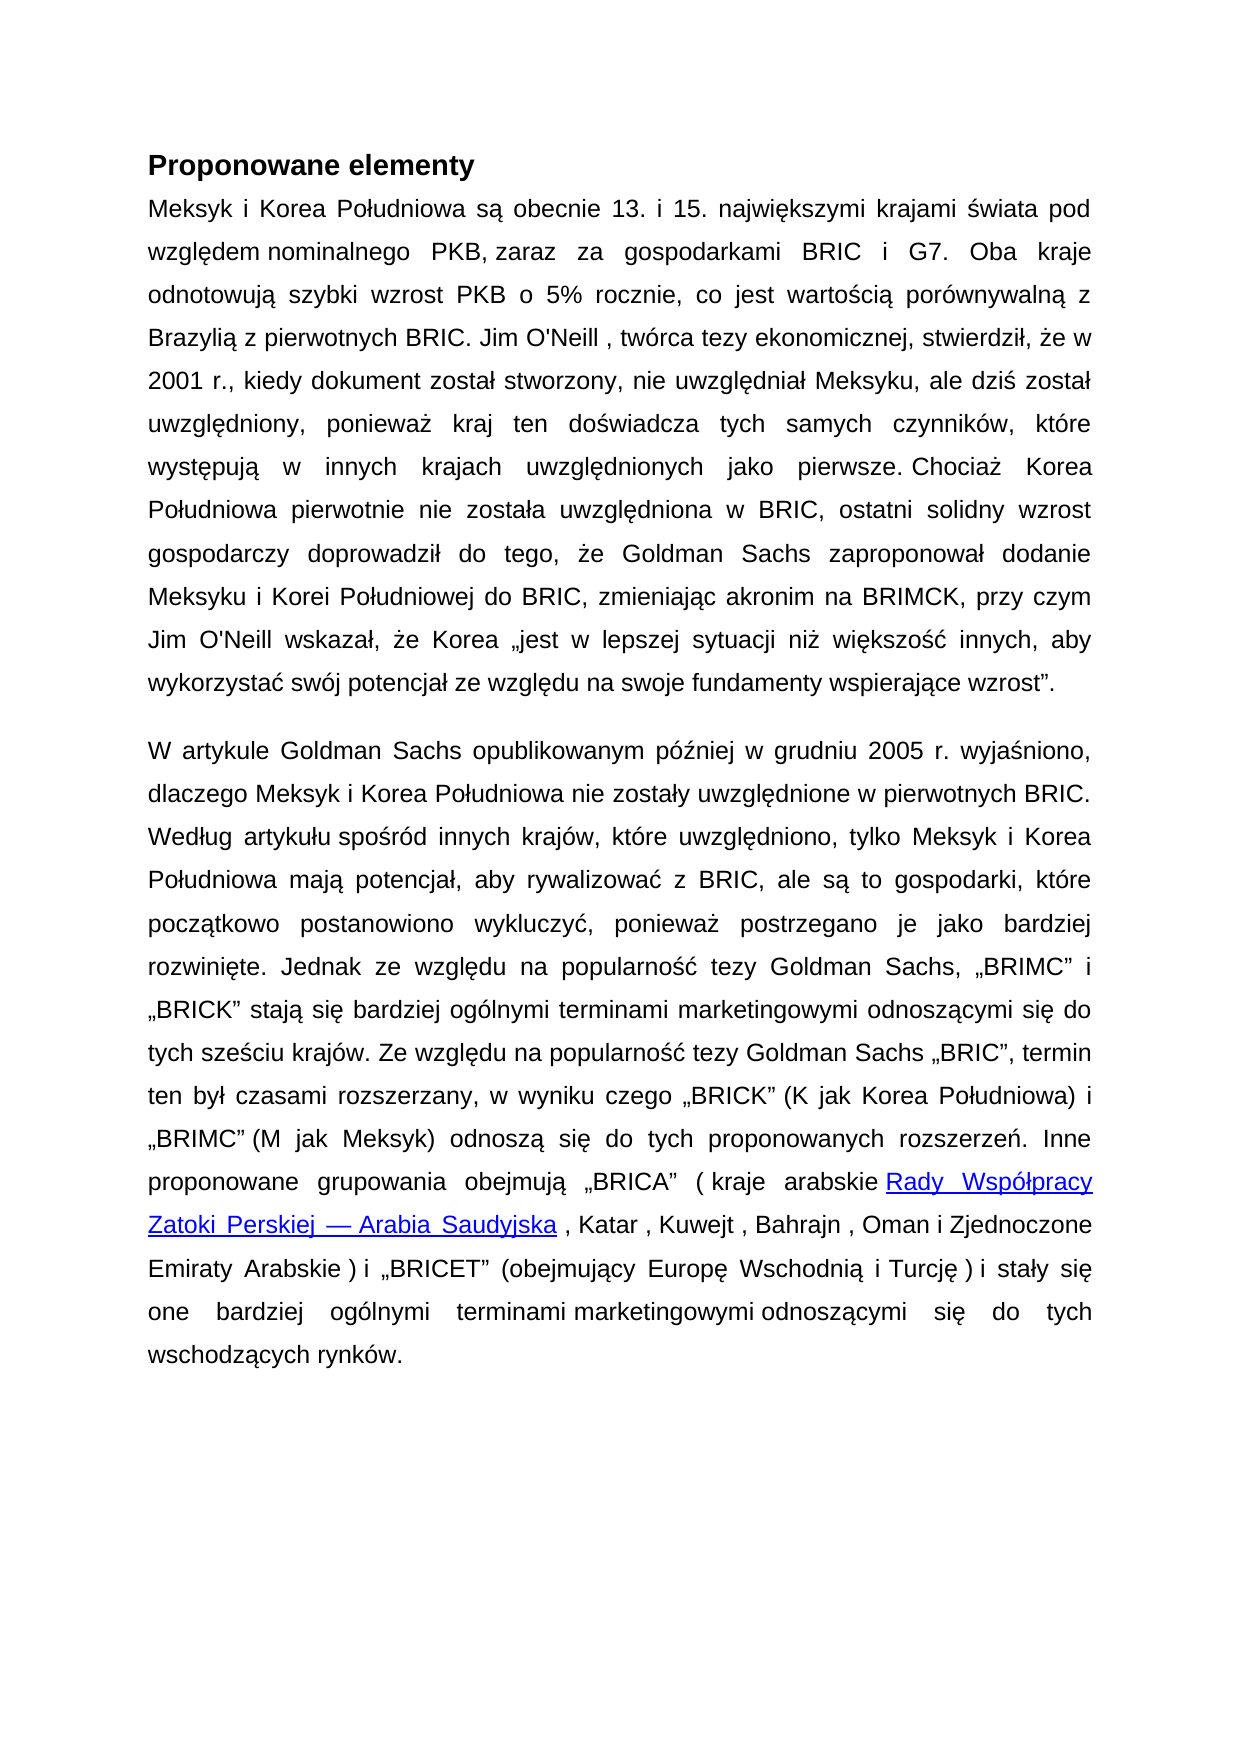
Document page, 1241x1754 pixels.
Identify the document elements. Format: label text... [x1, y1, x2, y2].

subtitle Proponowane elementy [148, 148, 1093, 181]
text W artykule Goldman Sachs opublikowanym później w grudniu 2005 r. wyjaśniono, dlaczego Meksyk i Korea Południowa nie zostały uwzględnione w pierwotnych BRIC. Według artykułu spośród innych krajów, które uwzględniono, tylko Meksyk i Korea Południowa mają potencjał, aby rywalizować z BRIC, ale są to gospodarki, które początkowo postanowiono wykluczyć, ponieważ postrzegano je jako bardziej rozwinięte. Jednak ze względu na popularność tezy Goldman Sachs, „BRIMC” i „BRICK” stają się bardziej ogólnymi terminami marketingowymi odnoszącymi się do tych sześciu krajów. Ze względu na popularność tezy Goldman Sachs „BRIC”, termin ten był czasami rozszerzany, w wyniku czego „BRICK” (K jak Korea Południowa) i „BRIMC” (M jak Meksyk) odnoszą się do tych proponowanych rozszerzeń. Inne proponowane grupowania obejmują „BRICA” ( kraje arabskie Rady Współpracy Zatoki Perskiej — Arabia Saudyjska , Katar , Kuwejt , Bahrajn , Oman i Zjednoczone Emiraty Arabskie ) i „BRICET” (obejmujący Europę Wschodnią i Turcję ) i stały się one bardziej ogólnymi terminami marketingowymi odnoszącymi się do tych wschodzących rynków. [148, 736, 1093, 1369]
text Meksyk i Korea Południowa są obecnie 13. i 15. największymi krajami świata pod względem nominalnego PKB, zaraz za gospodarkami BRIC i G7. Oba kraje odnotowują szybki wzrost PKB o 5% rocznie, co jest wartością porównywalną z Brazylią z pierwotnych BRIC. Jim O'Neill , twórca tezy ekonomicznej, stwierdził, że w 2001 r., kiedy dokument został stworzony, nie uwzględniał Meksyku, ale dziś został uwzględniony, ponieważ kraj ten doświadcza tych samych czynników, które występują w innych krajach uwzględnionych jako pierwsze. Chociaż Korea Południowa pierwotnie nie została uwzględniona w BRIC, ostatni solidny wzrost gospodarczy doprowadził do tego, że Goldman Sachs zaproponował dodanie Meksyku i Korei Południowej do BRIC, zmieniając akronim na BRIMCK, przy czym Jim O'Neill wskazał, że Korea „jest w lepszej sytuacji niż większość innych, aby wykorzystać swój potencjał ze względu na swoje fundamenty wspierające wzrost”. [148, 194, 1093, 697]
